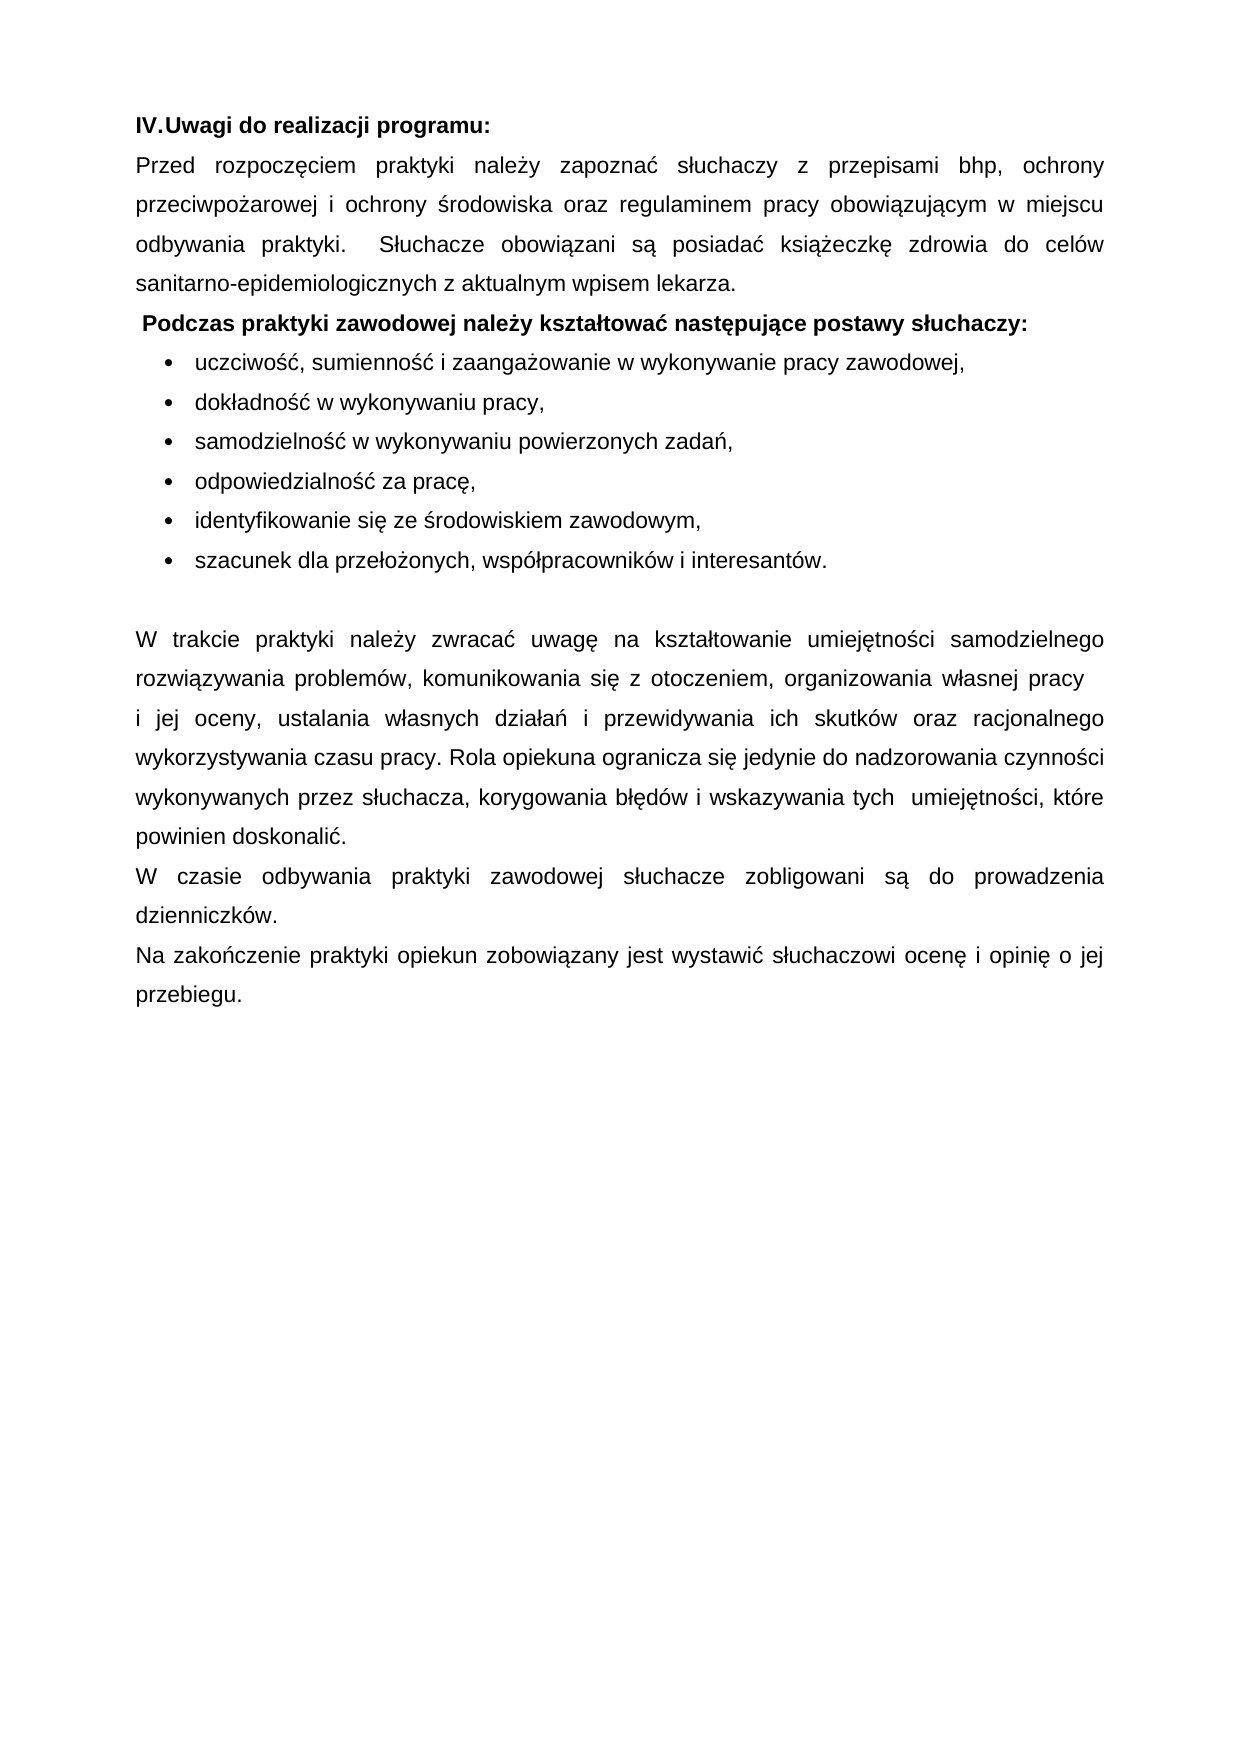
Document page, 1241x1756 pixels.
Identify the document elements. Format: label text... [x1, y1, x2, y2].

text W czasie odbywania praktyki zawodowej słuchacze zobligowani są do prowadzenia dzienniczków. [135, 863, 1105, 928]
list dokładność w wykonywaniu pracy, [165, 389, 1105, 415]
list szacunek dla przełożonych, współpracowników i interesantów. [165, 547, 1105, 573]
list uczciwość, sumienność i zaangażowanie w wykonywanie pracy zawodowej, [165, 349, 1105, 376]
list odpowiedzialność za pracę, [165, 468, 1105, 494]
text Podczas praktyki zawodowej należy kształtować następujące postawy słuchaczy: [135, 310, 1105, 336]
text W trakcie praktyki należy zwracać uwagę na kształtowanie umiejętności samodzielnego rozwiązywania problemów, komunikowania się z otoczeniem, organizowania własnej pracy i jej oceny, ustalania własnych działań i przewidywania ich skutków oraz racjonalnego wykorzystywania czasu pracy. Rola opiekuna ogranicza się jedynie do nadzorowania czynności wykonywanych przez słuchacza, korygowania błędów i wskazywania tych umiejętności, które powinien doskonalić. [135, 626, 1105, 849]
list samodzielność w wykonywaniu powierzonych zadań, [165, 428, 1105, 455]
text Przed rozpoczęciem praktyki należy zapoznać słuchaczy z przepisami bhp, ochrony przeciwpożarowej i ochrony środowiska oraz regulaminem pracy obowiązującym w miejscu odbywania praktyki. Słuchacze obowiązani są posiadać książeczkę zdrowia do celów sanitarno-epidemiologicznych z aktualnym wpisem lekarza. [135, 152, 1105, 297]
text Na zakończenie praktyki opiekun zobowiązany jest wystawić słuchaczowi ocenę i opinię o jej przebiegu. [135, 942, 1105, 1007]
list Uwagi do realizacji programu: [135, 112, 1105, 139]
list identyfikowanie się ze środowiskiem zawodowym, [165, 507, 1105, 534]
